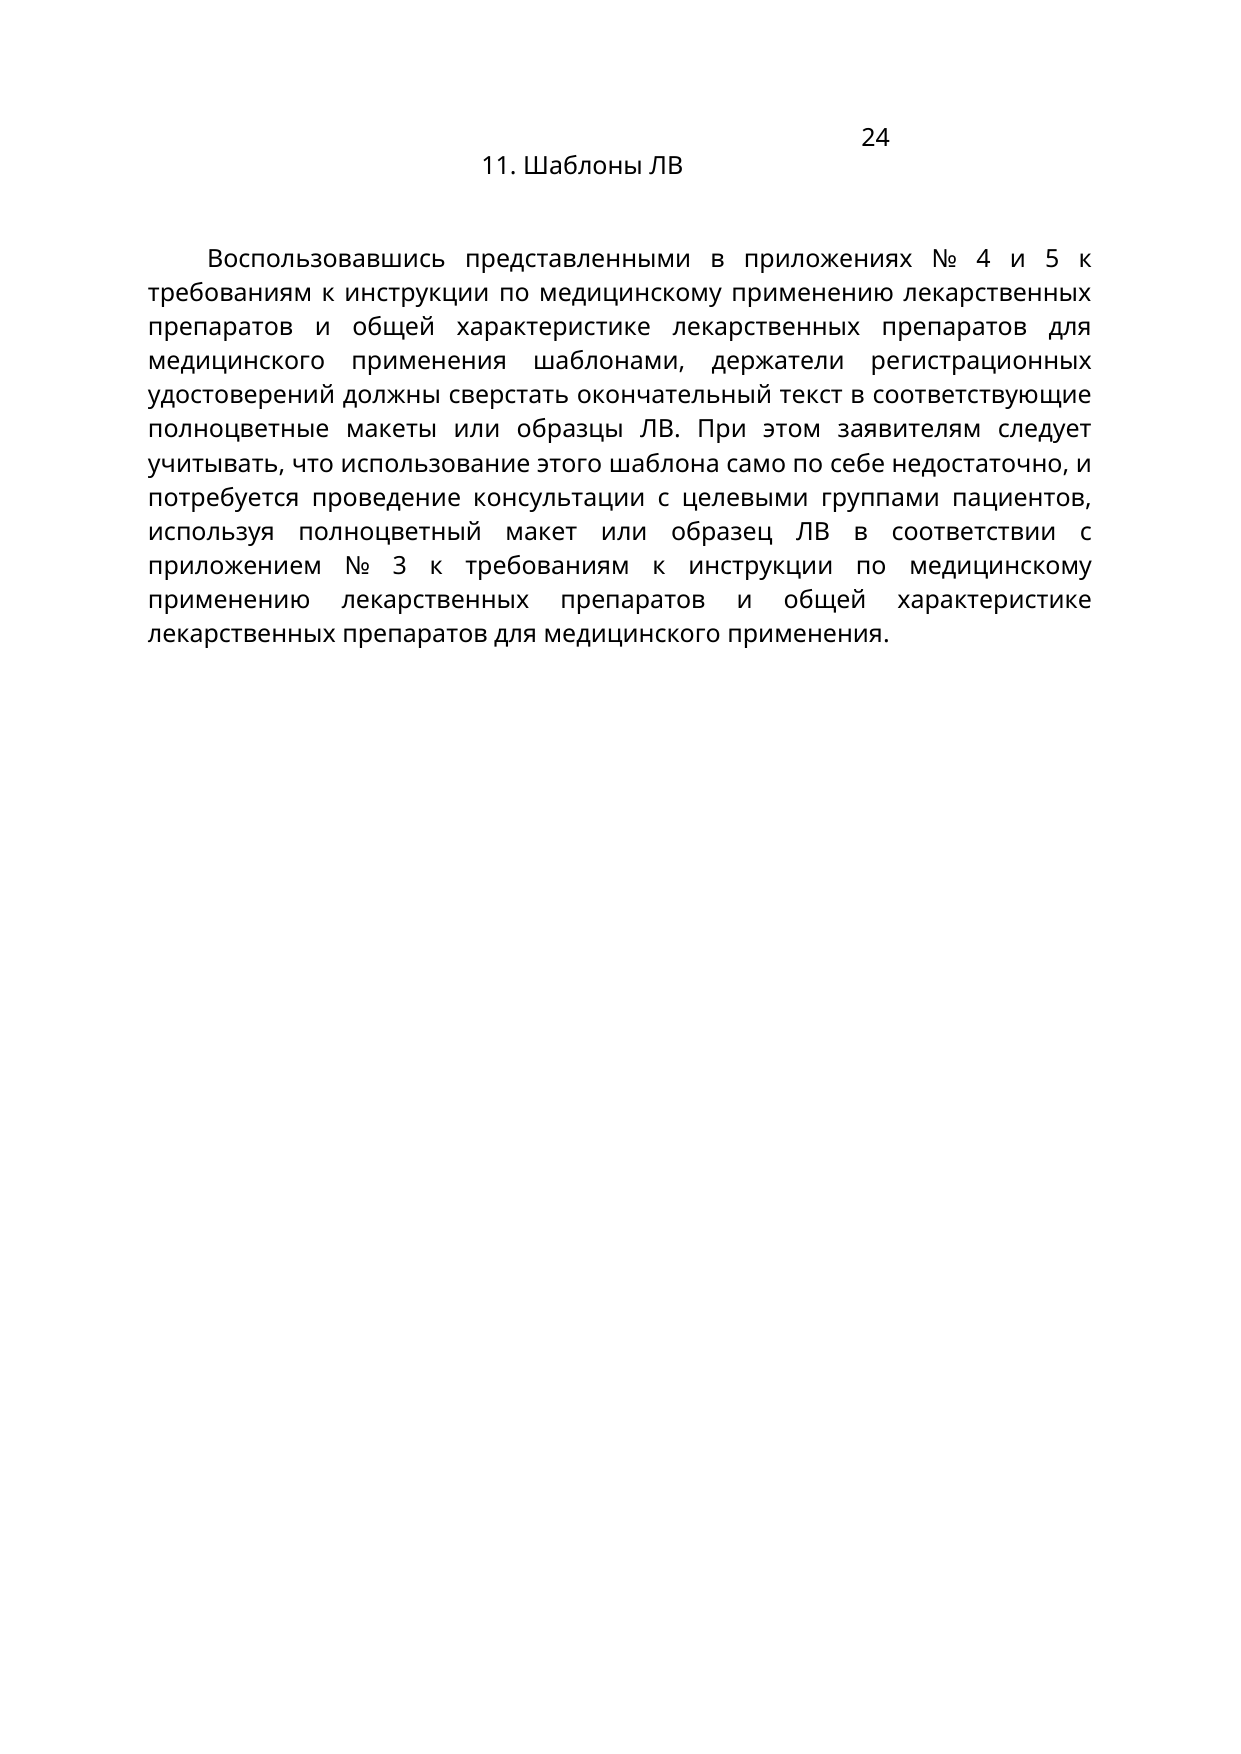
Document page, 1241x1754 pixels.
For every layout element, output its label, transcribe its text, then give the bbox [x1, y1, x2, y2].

text Воспользовавшись представленными в приложениях № 4 и 5 к требованиям к инструкции по медицинскому применению лекарственных препаратов и общей характеристике лекарственных препаратов для медицинского применения шаблонами, держатели регистрационных удостоверений должны сверстать окончательный текст в соответствующие полноцветные макеты или образцы ЛВ. При этом заявителям следует учитывать, что использование этого шаблона само по себе недостаточно, и потребуется проведение консультации с целевыми группами пациентов, используя полноцветный макет или образец ЛВ в соответствии с приложением № 3 к требованиям к инструкции по медицинскому применению лекарственных препаратов и общей характеристике лекарственных препаратов для медицинского применения. [148, 241, 1093, 649]
text 11. Шаблоны ЛВ [450, 148, 714, 182]
